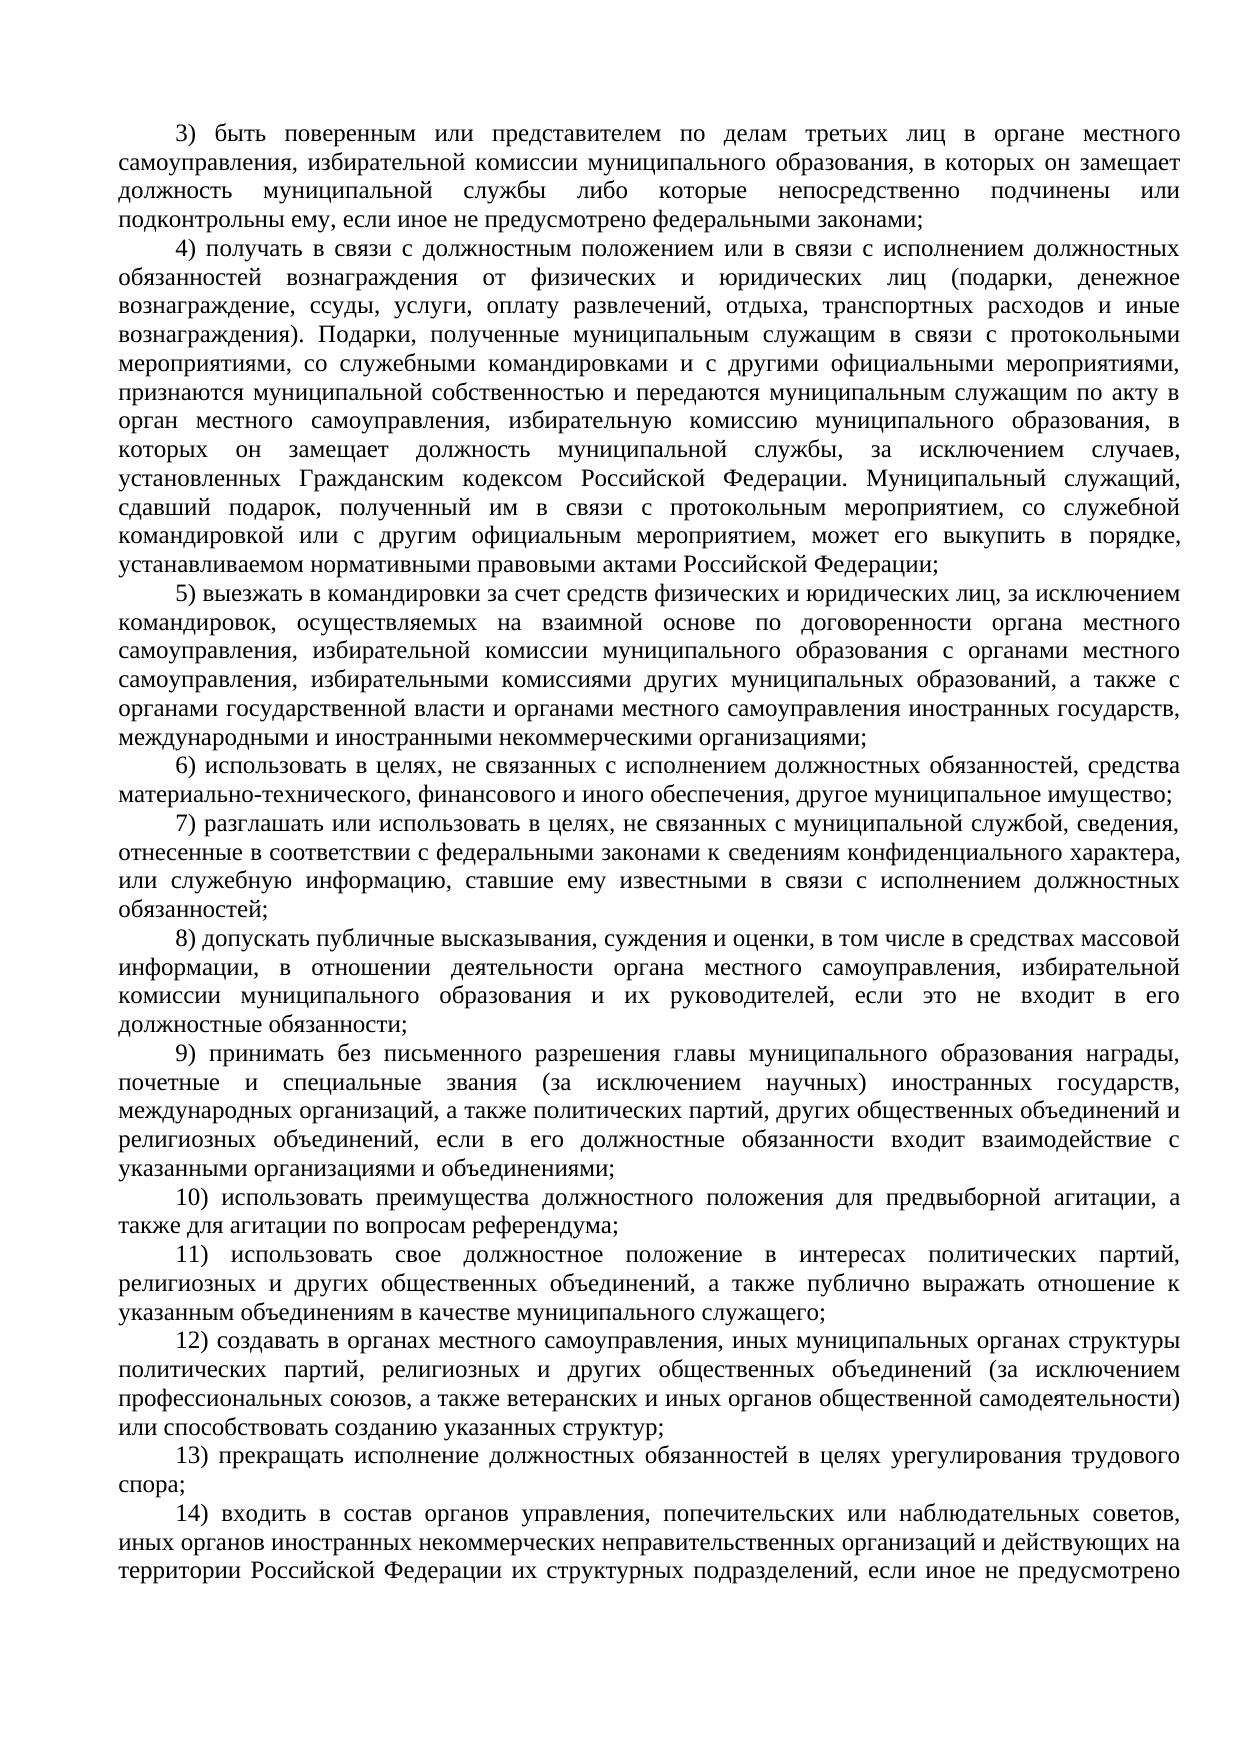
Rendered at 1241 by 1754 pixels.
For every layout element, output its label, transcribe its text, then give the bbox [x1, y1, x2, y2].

text 8) допускать публичные высказывания, суждения и оценки, в том числе в средствах массовой информации, в отношении деятельности органа местного самоуправления, избирательной комиссии муниципального образования и их руководителей, если это не входит в его должностные обязанности; [118, 923, 1181, 1038]
text 12) создавать в органах местного самоуправления, иных муниципальных органах структуры политических партий, религиозных и других общественных объединений (за исключением профессиональных союзов, а также ветеранских и иных органов общественной самодеятельности) или способствовать созданию указанных структур; [118, 1326, 1181, 1441]
text 5) выезжать в командировки за счет средств физических и юридических лиц, за исключением командировок, осуществляемых на взаимной основе по договоренности органа местного самоуправления, избирательной комиссии муниципального образования с органами местного самоуправления, избирательными комиссиями других муниципальных образований, а также с органами государственной власти и органами местного самоуправления иностранных государств, международными и иностранными некоммерческими организациями; [118, 578, 1181, 751]
text 11) использовать свое должностное положение в интересах политических партий, религиозных и других общественных объединений, а также публично выражать отношение к указанным объединениям в качестве муниципального служащего; [118, 1239, 1181, 1326]
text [118, 1498, 1181, 1584]
text 9) принимать без письменного разрешения главы муниципального образования награды, почетные и специальные звания (за исключением научных) иностранных государств, международных организаций, а также политических партий, других общественных объединений и религиозных объединений, если в его должностные обязанности входит взаимодействие с указанными организациями и объединениями; [118, 1038, 1181, 1182]
text 3) быть поверенным или представителем по делам третьих лиц в органе местного самоуправления, избирательной комиссии муниципального образования, в которых он замещает должность муниципальной службы либо которые непосредственно подчинены или подконтрольны ему, если иное не предусмотрено федеральными законами; [118, 118, 1181, 233]
text 7) разглашать или использовать в целях, не связанных с муниципальной службой, сведения, отнесенные в соответствии с федеральными законами к сведениям конфиденциального характера, или служебную информацию, ставшие ему известными в связи с исполнением должностных обязанностей; [118, 808, 1181, 923]
text 13) прекращать исполнение должностных обязанностей в целях урегулирования трудового спора; [118, 1441, 1181, 1498]
text 6) использовать в целях, не связанных с исполнением должностных обязанностей, средства материально-технического, финансового и иного обеспечения, другое муниципальное имущество; [118, 751, 1181, 808]
text 10) использовать преимущества должностного положения для предвыборной агитации, а также для агитации по вопросам референдума; [118, 1182, 1181, 1239]
text 4) получать в связи с должностным положением или в связи с исполнением должностных обязанностей вознаграждения от физических и юридических лиц (подарки, денежное вознаграждение, ссуды, услуги, оплату развлечений, отдыха, транспортных расходов и иные вознаграждения). Подарки, полученные муниципальным служащим в связи с протокольными мероприятиями, со служебными командировками и с другими официальными мероприятиями, признаются муниципальной собственностью и передаются муниципальным служащим по акту в орган местного самоуправления, избирательную комиссию муниципального образования, в которых он замещает должность муниципальной службы, за исключением случаев, установленных Гражданским кодексом Российской Федерации. Муниципальный служащий, сдавший подарок, полученный им в связи с протокольным мероприятием, со служебной командировкой или с другим официальным мероприятием, может его выкупить в порядке, устанавливаемом нормативными правовыми актами Российской Федерации; [118, 233, 1181, 578]
